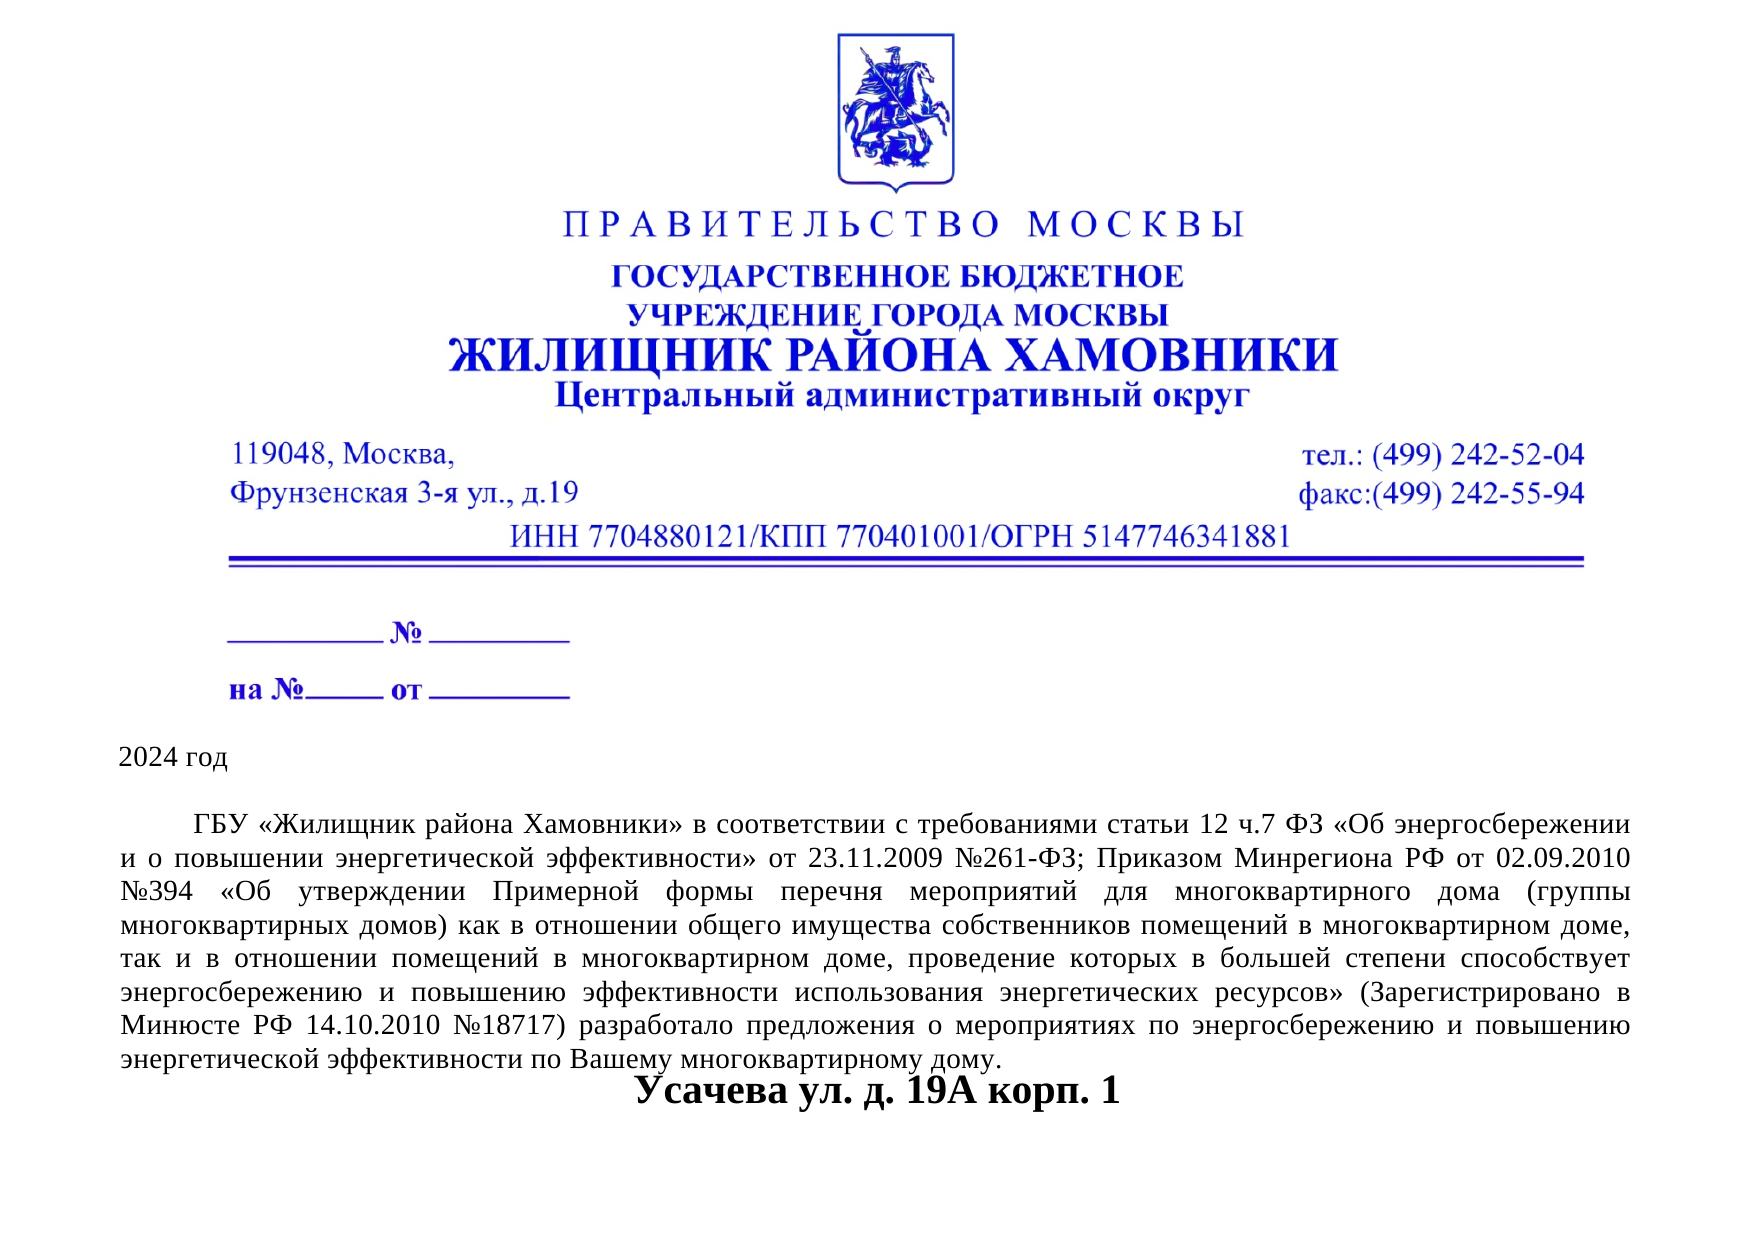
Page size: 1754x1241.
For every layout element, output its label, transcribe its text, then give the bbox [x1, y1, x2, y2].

picture [68, 23, 1676, 728]
text Усачева ул. д. 19А корп. 1 [118, 1075, 1636, 1111]
text ГБУ «Жилищник района Хамовники» в соответствии с требованиями статьи 12 ч.7 ФЗ «Об энергосбережении и о повышении энергетической эффективности» от 23.11.2009 №261-ФЗ; Приказом Минрегиона РФ от 02.09.2010 №394 «Об утверждении Примерной формы перечня мероприятий для многоквартирного дома (группы многоквартирных домов) как в отношении общего имущества собственников помещений в многоквартирном доме, так и в отношении помещений в многоквартирном доме, проведение которых в большей степени способствует энергосбережению и повышению эффективности использования энергетических ресурсов» (Зарегистрировано в Минюсте РФ 14.10.2010 №18717) разработало предложения о мероприятиях по энергосбережению и повышению энергетической эффективности по Вашему многоквартирному дому. [120, 807, 1634, 1075]
text 2024 год [118, 740, 1634, 773]
